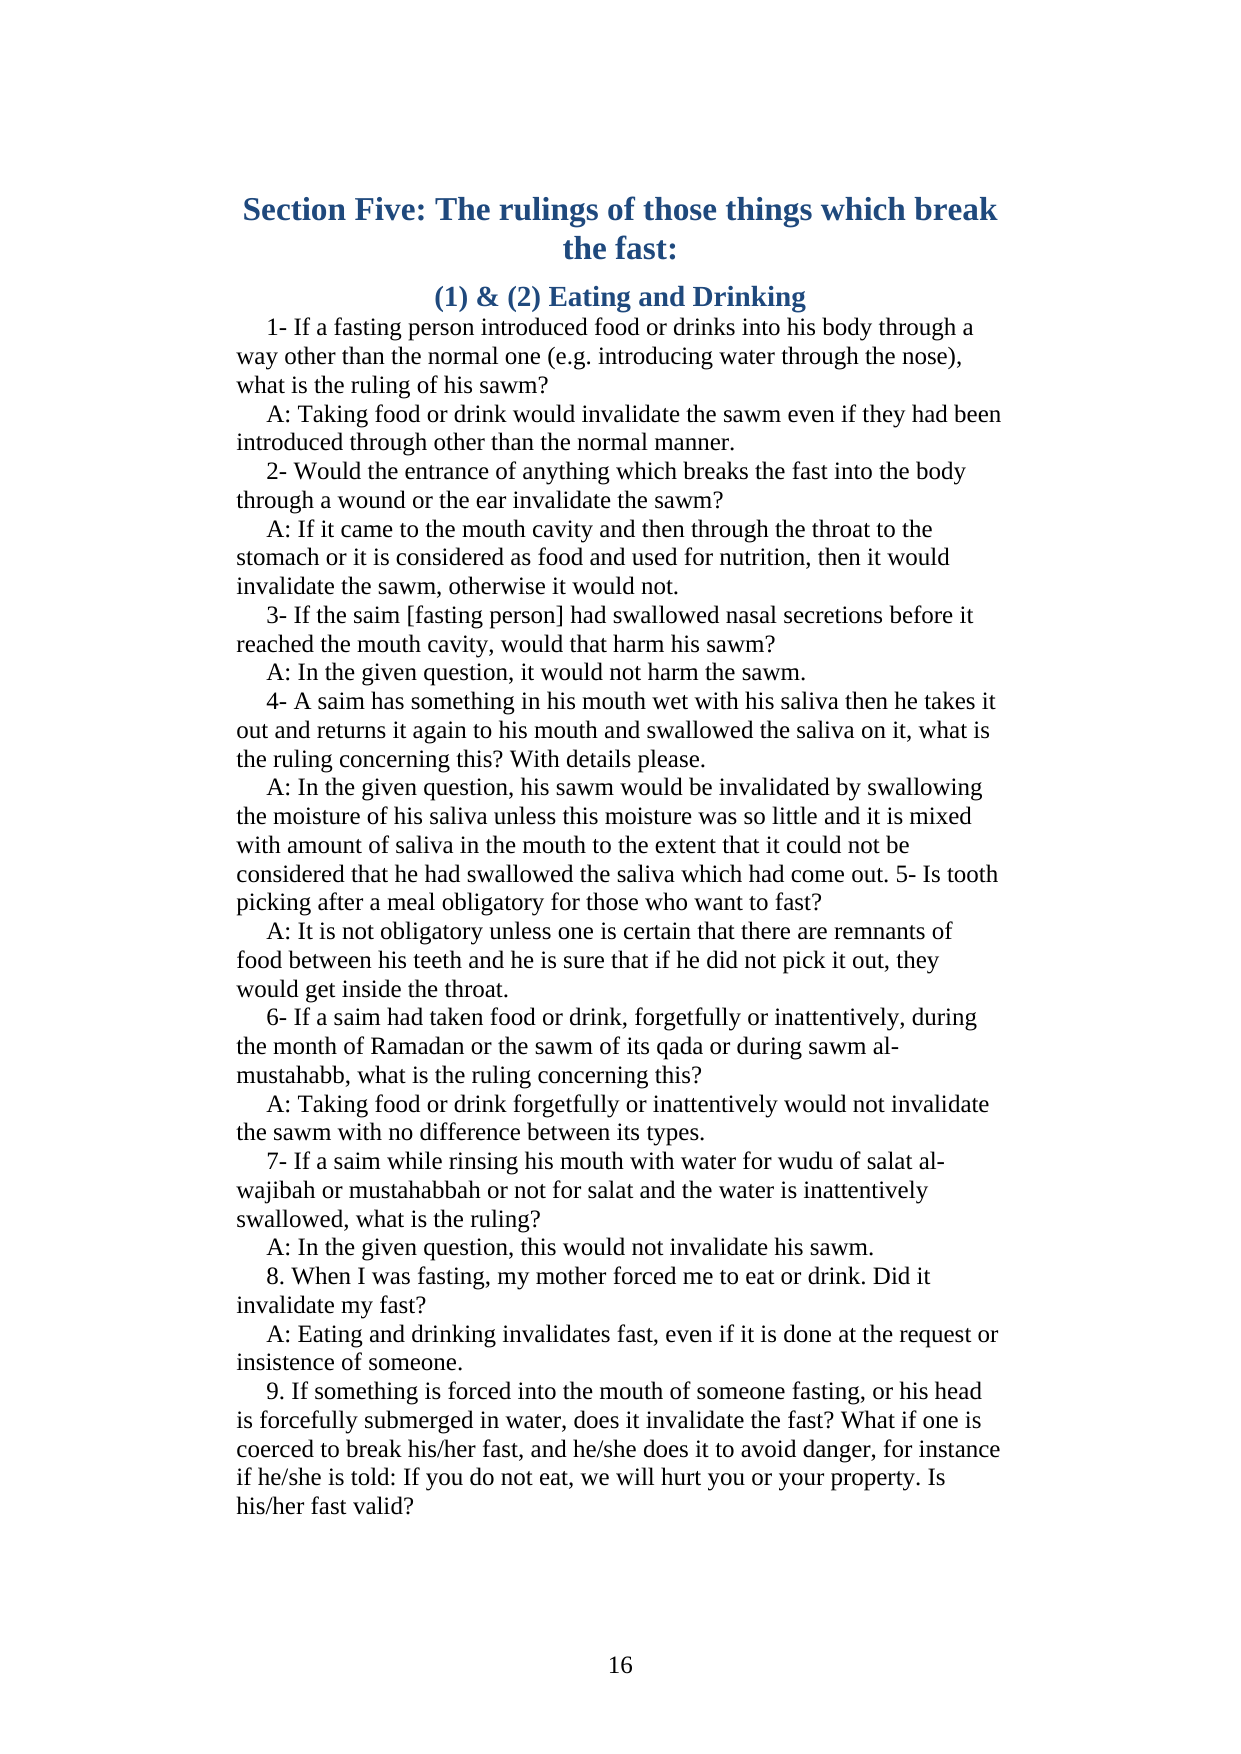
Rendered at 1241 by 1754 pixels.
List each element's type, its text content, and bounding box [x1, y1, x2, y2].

text 1- If a fasting person introduced food or drinks into his body through a way other than the normal one (e.g. introducing water through the nose), what is the ruling of his sawm? [236, 312, 1004, 399]
text A: In the given question, it would not harm the sawm. [236, 657, 1004, 686]
text A: Eating and drinking invalidates fast, even if it is done at the request or insistence of someone. [236, 1319, 1004, 1376]
text 2- Would the entrance of anything which breaks the fast into the body through a wound or the ear invalidate the sawm? [236, 456, 1004, 514]
text A: In the given question, this would not invalidate his sawm. [236, 1232, 1004, 1261]
text 8. When I was fasting, my mother forced me to eat or drink. Did it invalidate my fast? [236, 1261, 1004, 1319]
text 6- If a saim had taken food or drink, forgetfully or inattentively, during the month of Ramadan or the sawm of its qada or during sawm al-mustahabb, what is the ruling concerning this? [236, 1002, 1004, 1089]
text A: In the given question, his sawm would be invalidated by swallowing the moisture of his saliva unless this moisture was so little and it is mixed with amount of saliva in the mouth to the extent that it could not be considered that he had swallowed the saliva which had come out. 5- Is tooth picking after a meal obligatory for those who want to fast? [236, 772, 1004, 916]
text A: Taking food or drink would invalidate the sawm even if they had been introduced through other than the normal manner. [236, 399, 1004, 456]
text 9. If something is forced into the mouth of someone fasting, or his head is forcefully submerged in water, does it invalidate the fast? What if one is coerced to break his/her fast, and he/she does it to avoid danger, for instance if he/she is told: If you do not eat, we will hurt you or your property. Is his/her fast valid? [236, 1376, 1004, 1520]
text A: It is not obligatory unless one is certain that there are remnants of food between his teeth and he is sure that if he did not pick it out, they would get inside the throat. [236, 916, 1004, 1002]
text 7- If a saim while rinsing his mouth with water for wudu of salat al-wajibah or mustahabbah or not for salat and the water is inattentively swallowed, what is the ruling? [236, 1146, 1004, 1232]
subtitle Section Five: The rulings of those things which break the fast: [236, 190, 1004, 266]
text 4- A saim has something in his mouth wet with his saliva then he takes it out and returns it again to his mouth and swallowed the saliva on it, what is the ruling concerning this? With details please. [236, 686, 1004, 772]
text A: If it came to the mouth cavity and then through the throat to the stomach or it is considered as food and used for nutrition, then it would invalidate the sawm, otherwise it would not. [236, 514, 1004, 600]
subtitle (1) & (2) Eating and Drinking [236, 279, 1004, 312]
text 3- If the saim [fasting person] had swallowed nasal secretions before it reached the mouth cavity, would that harm his sawm? [236, 600, 1004, 657]
text A: Taking food or drink forgetfully or inattentively would not invalidate the sawm with no difference between its types. [236, 1089, 1004, 1146]
